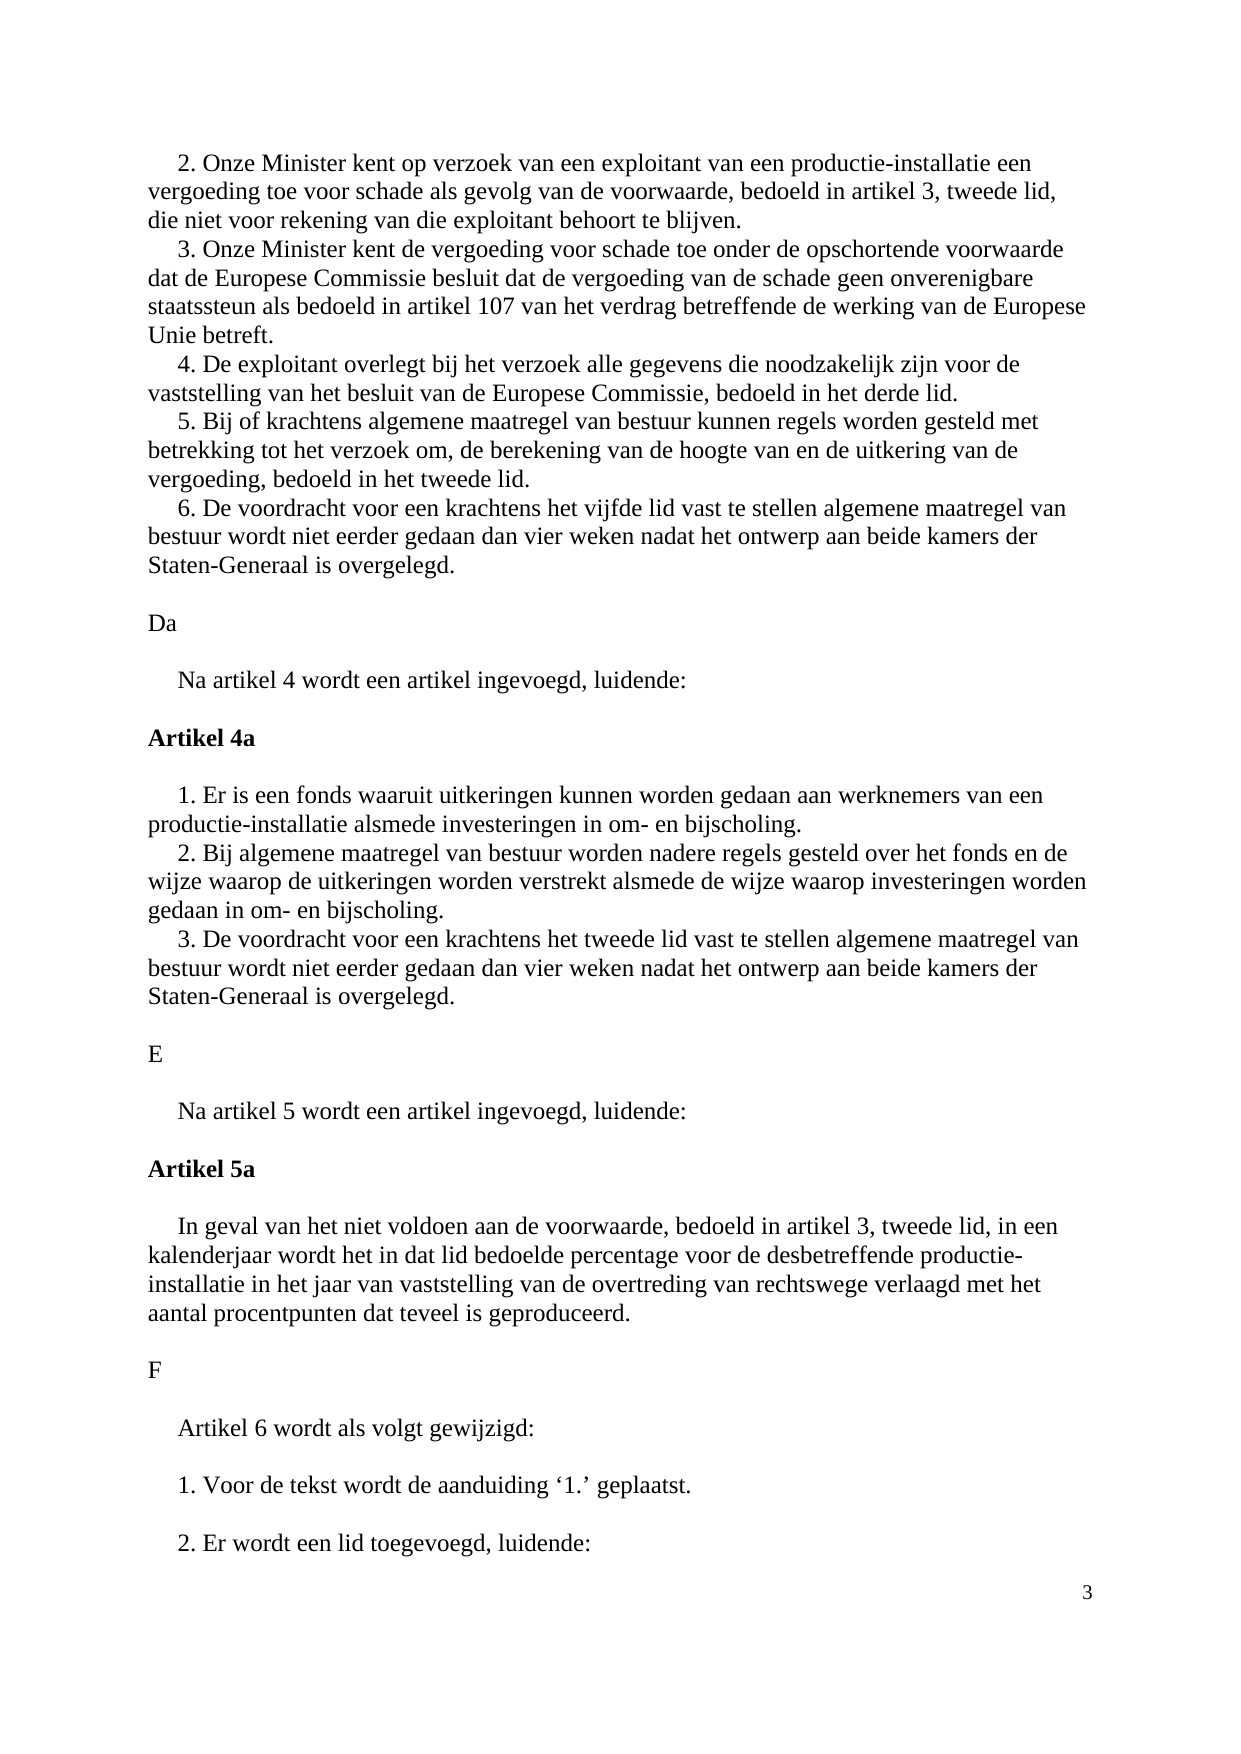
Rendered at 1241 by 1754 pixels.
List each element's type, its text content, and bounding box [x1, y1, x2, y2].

text 4. De exploitant overlegt bij het verzoek alle gegevens die noodzakelijk zijn voor de vaststelling van het besluit van de Europese Commissie, bedoeld in het derde lid. [148, 349, 1092, 406]
text Na artikel 4 wordt een artikel ingevoegd, luidende: [148, 665, 1092, 694]
text 1. Er is een fonds waaruit uitkeringen kunnen worden gedaan aan werknemers van een productie-installatie alsmede investeringen in om- en bijscholing. [148, 780, 1092, 838]
text 3. De voordracht voor een krachtens het tweede lid vast te stellen algemene maatregel van bestuur wordt niet eerder gedaan dan vier weken nadat het ontwerp aan beide kamers der Staten-Generaal is overgelegd. [148, 924, 1092, 1010]
text 2. Onze Minister kent op verzoek van een exploitant van een productie-installatie een vergoeding toe voor schade als gevolg van de voorwaarde, bedoeld in artikel 3, tweede lid, die niet voor rekening van die exploitant behoort te blijven. [148, 148, 1092, 234]
text Artikel 5a [148, 1154, 1092, 1183]
text 2. Bij algemene maatregel van bestuur worden nadere regels gesteld over het fonds en de wijze waarop de uitkeringen worden verstrekt alsmede de wijze waarop investeringen worden gedaan in om- en bijscholing. [148, 838, 1092, 924]
text 3. Onze Minister kent de vergoeding voor schade toe onder de opschortende voorwaarde dat de Europese Commissie besluit dat de vergoeding van de schade geen onverenigbare staatssteun als bedoeld in artikel 107 van het verdrag betreffende de werking van de Europese Unie betreft. [148, 234, 1092, 349]
text 5. Bij of krachtens algemene maatregel van bestuur kunnen regels worden gesteld met betrekking tot het verzoek om, de berekening van de hoogte van en de uitkering van de vergoeding, bedoeld in het tweede lid. [148, 406, 1092, 493]
text 1. Voor de tekst wordt de aanduiding ‘1.’ geplaatst. [148, 1470, 1092, 1499]
text Na artikel 5 wordt een artikel ingevoegd, luidende: [148, 1096, 1092, 1125]
text 6. De voordracht voor een krachtens het vijfde lid vast te stellen algemene maatregel van bestuur wordt niet eerder gedaan dan vier weken nadat het ontwerp aan beide kamers der Staten-Generaal is overgelegd. [148, 493, 1092, 579]
text Artikel 4a [148, 723, 1092, 751]
text E [148, 1039, 1092, 1068]
text In geval van het niet voldoen aan de voorwaarde, bedoeld in artikel 3, tweede lid, in een kalenderjaar wordt het in dat lid bedoelde percentage voor de desbetreffende productie-installatie in het jaar van vaststelling van de overtreding van rechtswege verlaagd met het aantal procentpunten dat teveel is geproduceerd. [148, 1211, 1092, 1326]
text Artikel 6 wordt als volgt gewijzigd: [148, 1413, 1092, 1441]
text 2. Er wordt een lid toegevoegd, luidende: [148, 1528, 1092, 1556]
text Da [148, 608, 1092, 636]
text F [148, 1355, 1092, 1384]
